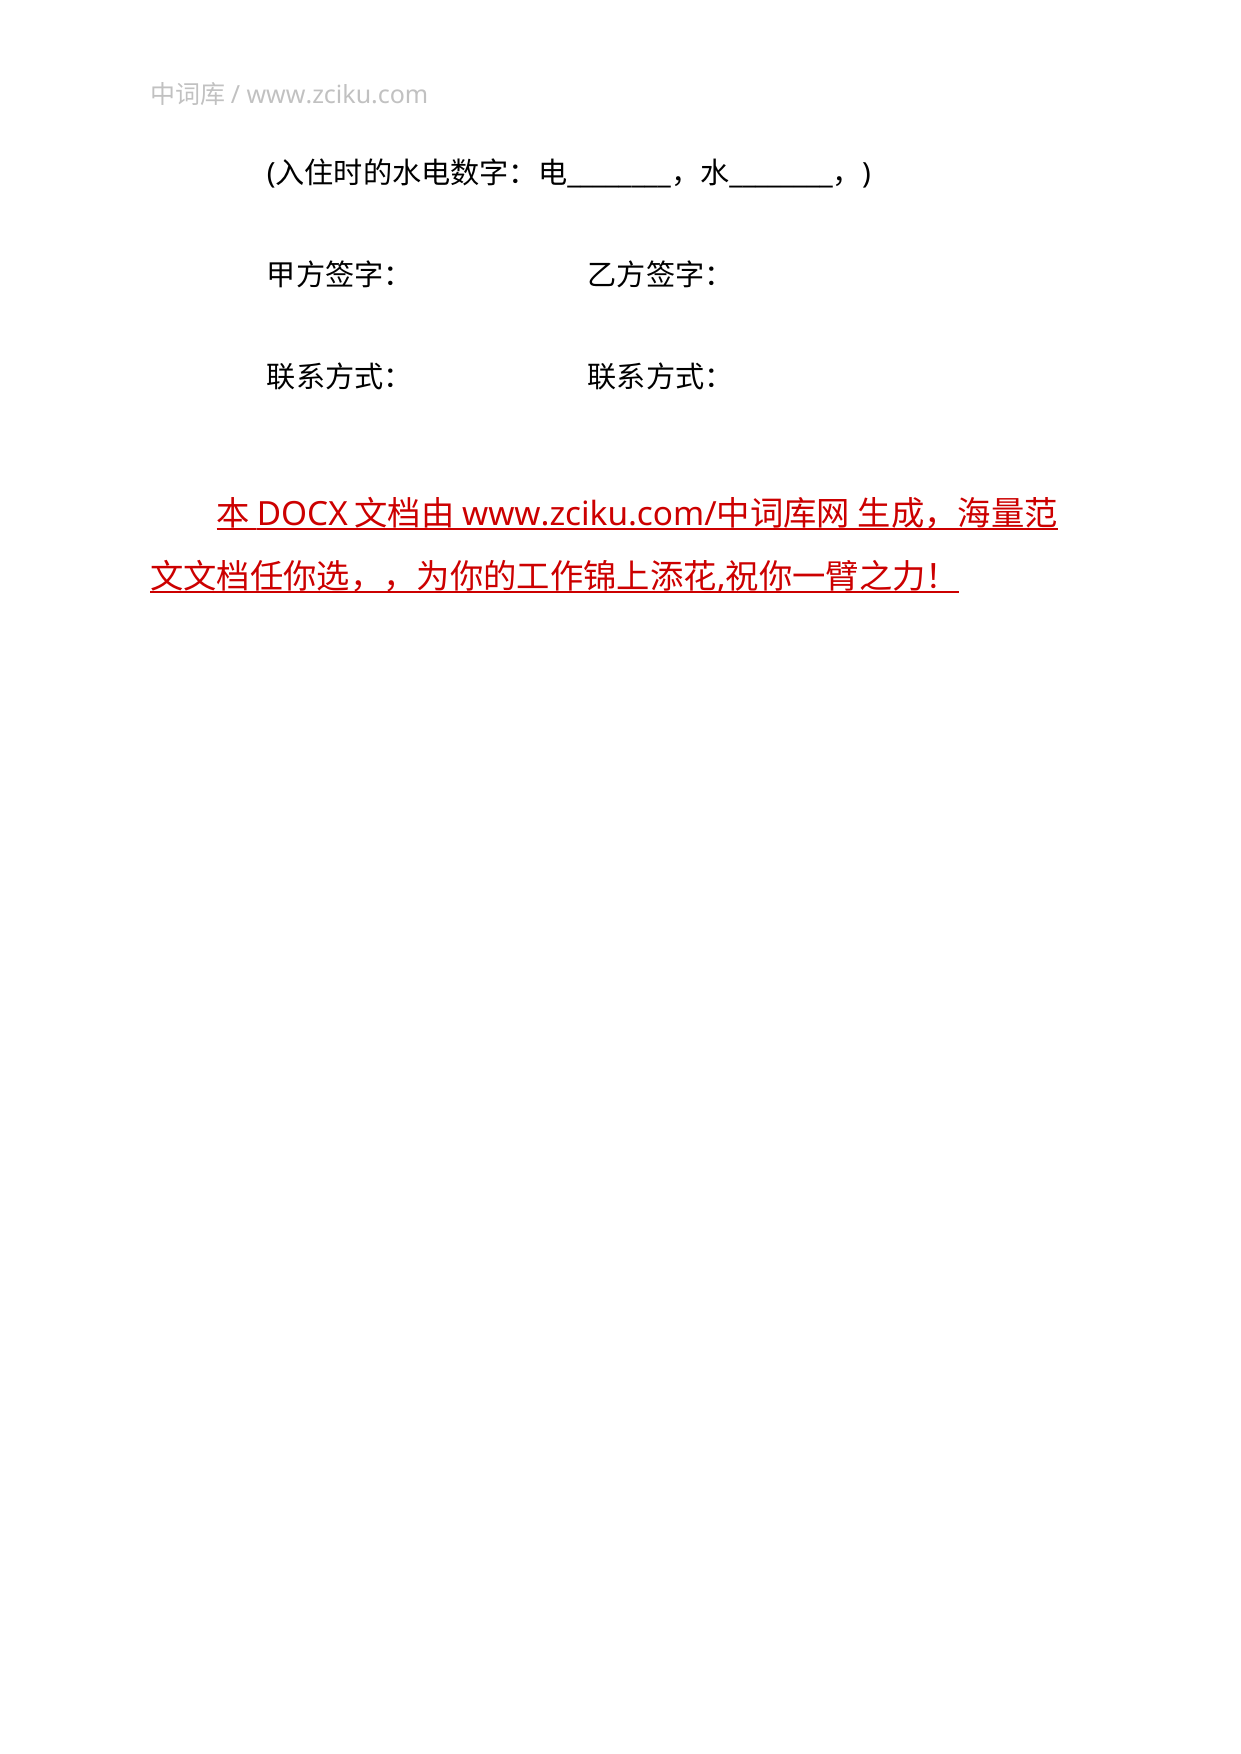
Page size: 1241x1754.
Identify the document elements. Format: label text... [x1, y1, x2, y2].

text (入住时的水电数字：电________，水________，) [150, 150, 1090, 192]
text 联系方式： 联系方式： [150, 354, 1090, 396]
text 甲方签字： 乙方签字： [150, 252, 1090, 294]
text 本DOCX文档由 www.zciku.com/中词库网 生成，海量范文文档任你选，，为你的工作锦上添花,祝你一臂之力！ [150, 487, 1090, 598]
